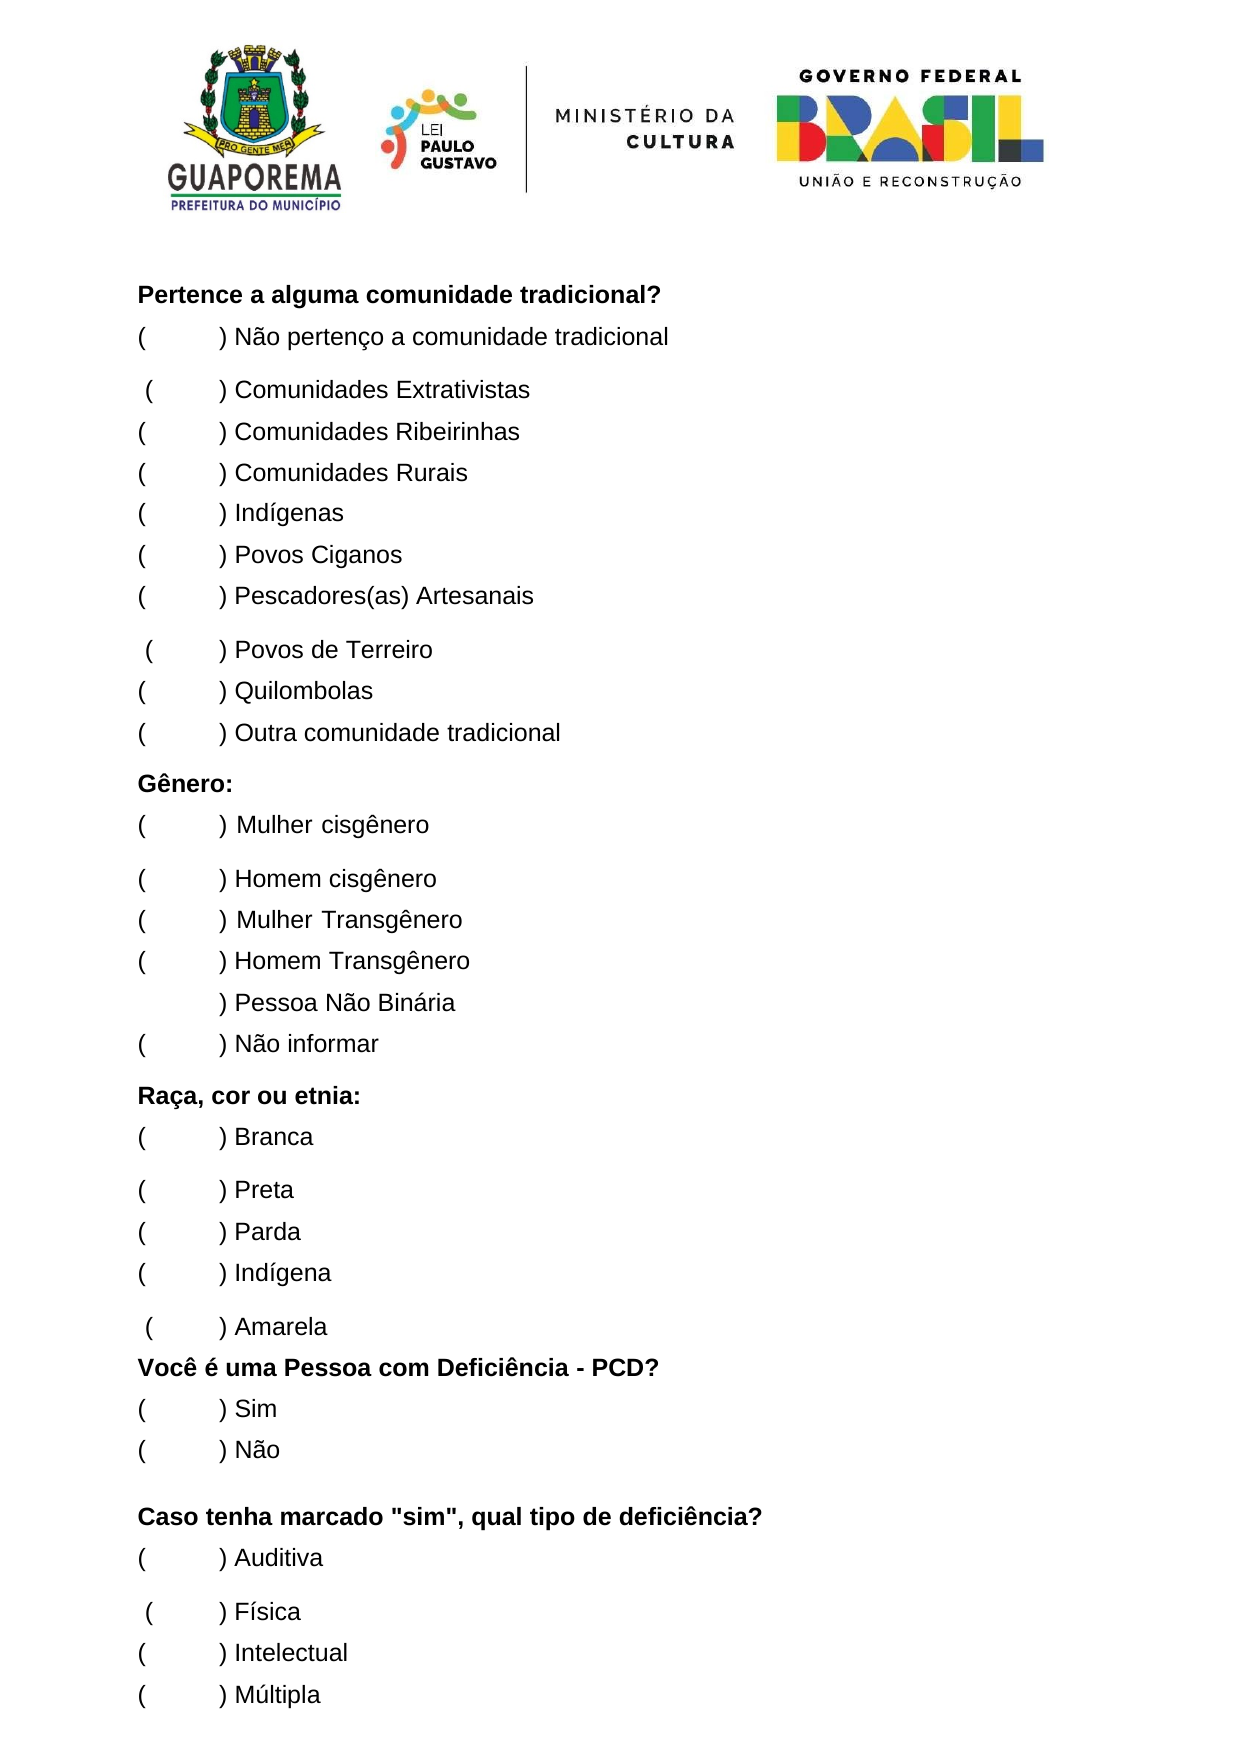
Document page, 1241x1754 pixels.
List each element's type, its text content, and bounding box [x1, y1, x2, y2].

text ( ) Não pertenço a comunidade tradicional [137, 322, 1097, 351]
text ( ) Comunidades Ribeirinhas [137, 417, 1097, 445]
text ( ) Indígenas [137, 499, 1097, 528]
text ( ) Povos de Terreiro [137, 635, 1097, 664]
text ( ) Intelectual [137, 1638, 1097, 1667]
text ( ) Povos Ciganos [137, 540, 1097, 569]
text ( ) Múltipla [137, 1679, 1097, 1708]
text ( ) Homem Transgênero [137, 946, 1097, 975]
subtitle Raça, cor ou etnia: [137, 1081, 1097, 1109]
picture [162, 40, 347, 213]
text ( ) Sim [137, 1394, 1097, 1423]
text ( ) Branca [137, 1122, 1097, 1151]
text ( ) Mulher Transgênero [137, 905, 1097, 934]
text ( ) Comunidades Rurais [137, 458, 1097, 487]
subtitle Gênero: [137, 769, 1097, 798]
text ( ) Mulher cisgênero [137, 810, 1097, 839]
subtitle Caso tenha marcado "sim", qual tipo de deficiência? [137, 1502, 1097, 1531]
text ( ) Pescadores(as) Artesanais [137, 581, 1097, 610]
text ( ) Parda [137, 1217, 1097, 1246]
text ( ) Indígena [137, 1258, 1097, 1287]
text ( ) Outra comunidade tradicional [137, 717, 1097, 746]
text ( ) Não informar [137, 1029, 1097, 1058]
text ) Pessoa Não Binária [137, 988, 1097, 1016]
text ( ) Amarela [137, 1312, 1097, 1340]
subtitle Pertence a alguma comunidade tradicional? [137, 281, 1097, 309]
text ( ) Preta [137, 1175, 1097, 1204]
text ( ) Auditiva [137, 1543, 1097, 1572]
subtitle Você é uma Pessoa com Deficiência - PCD? [137, 1353, 1097, 1381]
text ( ) Homem cisgênero [137, 864, 1097, 892]
picture [375, 61, 1049, 198]
text ( ) Não [137, 1435, 1097, 1464]
text ( ) Comunidades Extrativistas [137, 375, 1097, 404]
text ( ) Física [137, 1597, 1097, 1626]
text ( ) Quilombolas [137, 676, 1097, 705]
